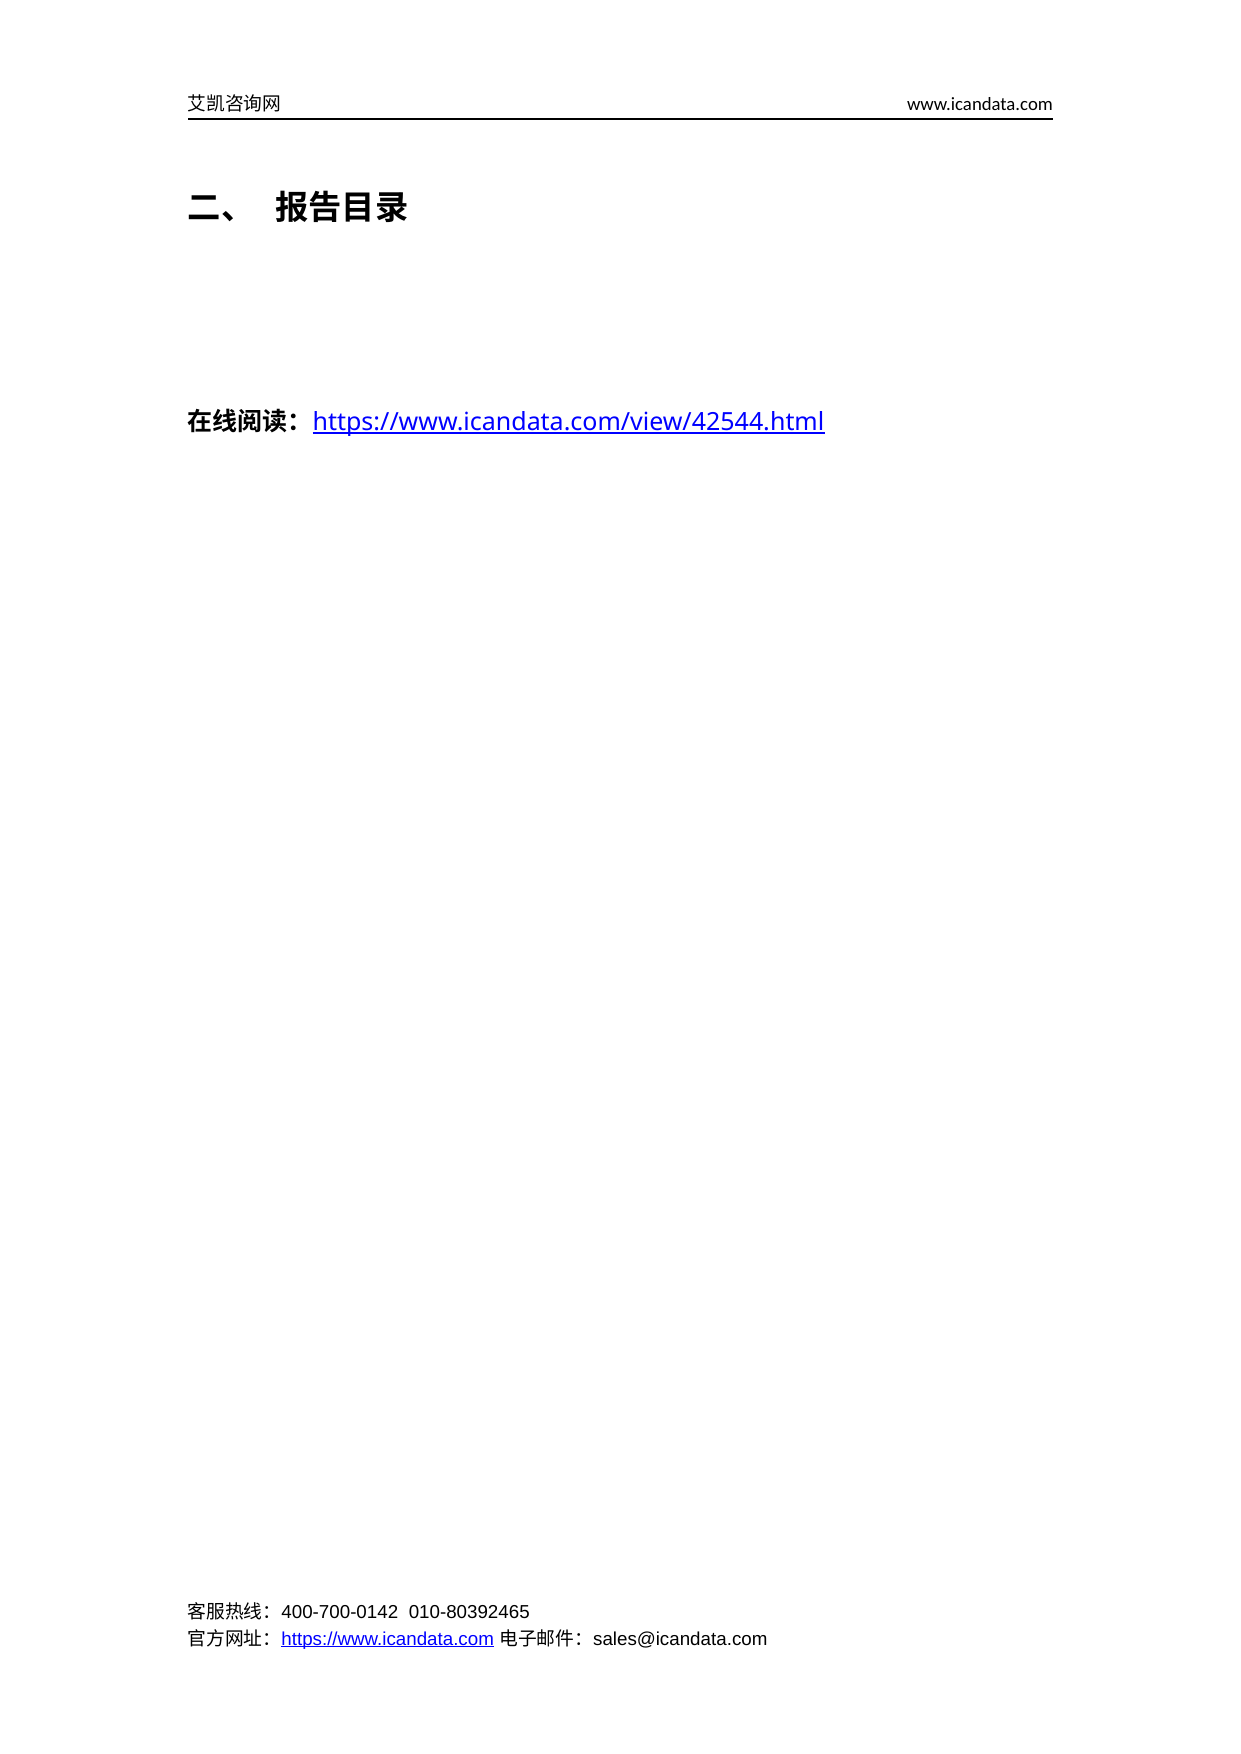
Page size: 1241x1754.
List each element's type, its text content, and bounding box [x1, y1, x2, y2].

subtitle 报告目录 [187, 172, 1053, 237]
text 在线阅读：https://www.icandata.com/view/42544.html [187, 387, 1053, 452]
